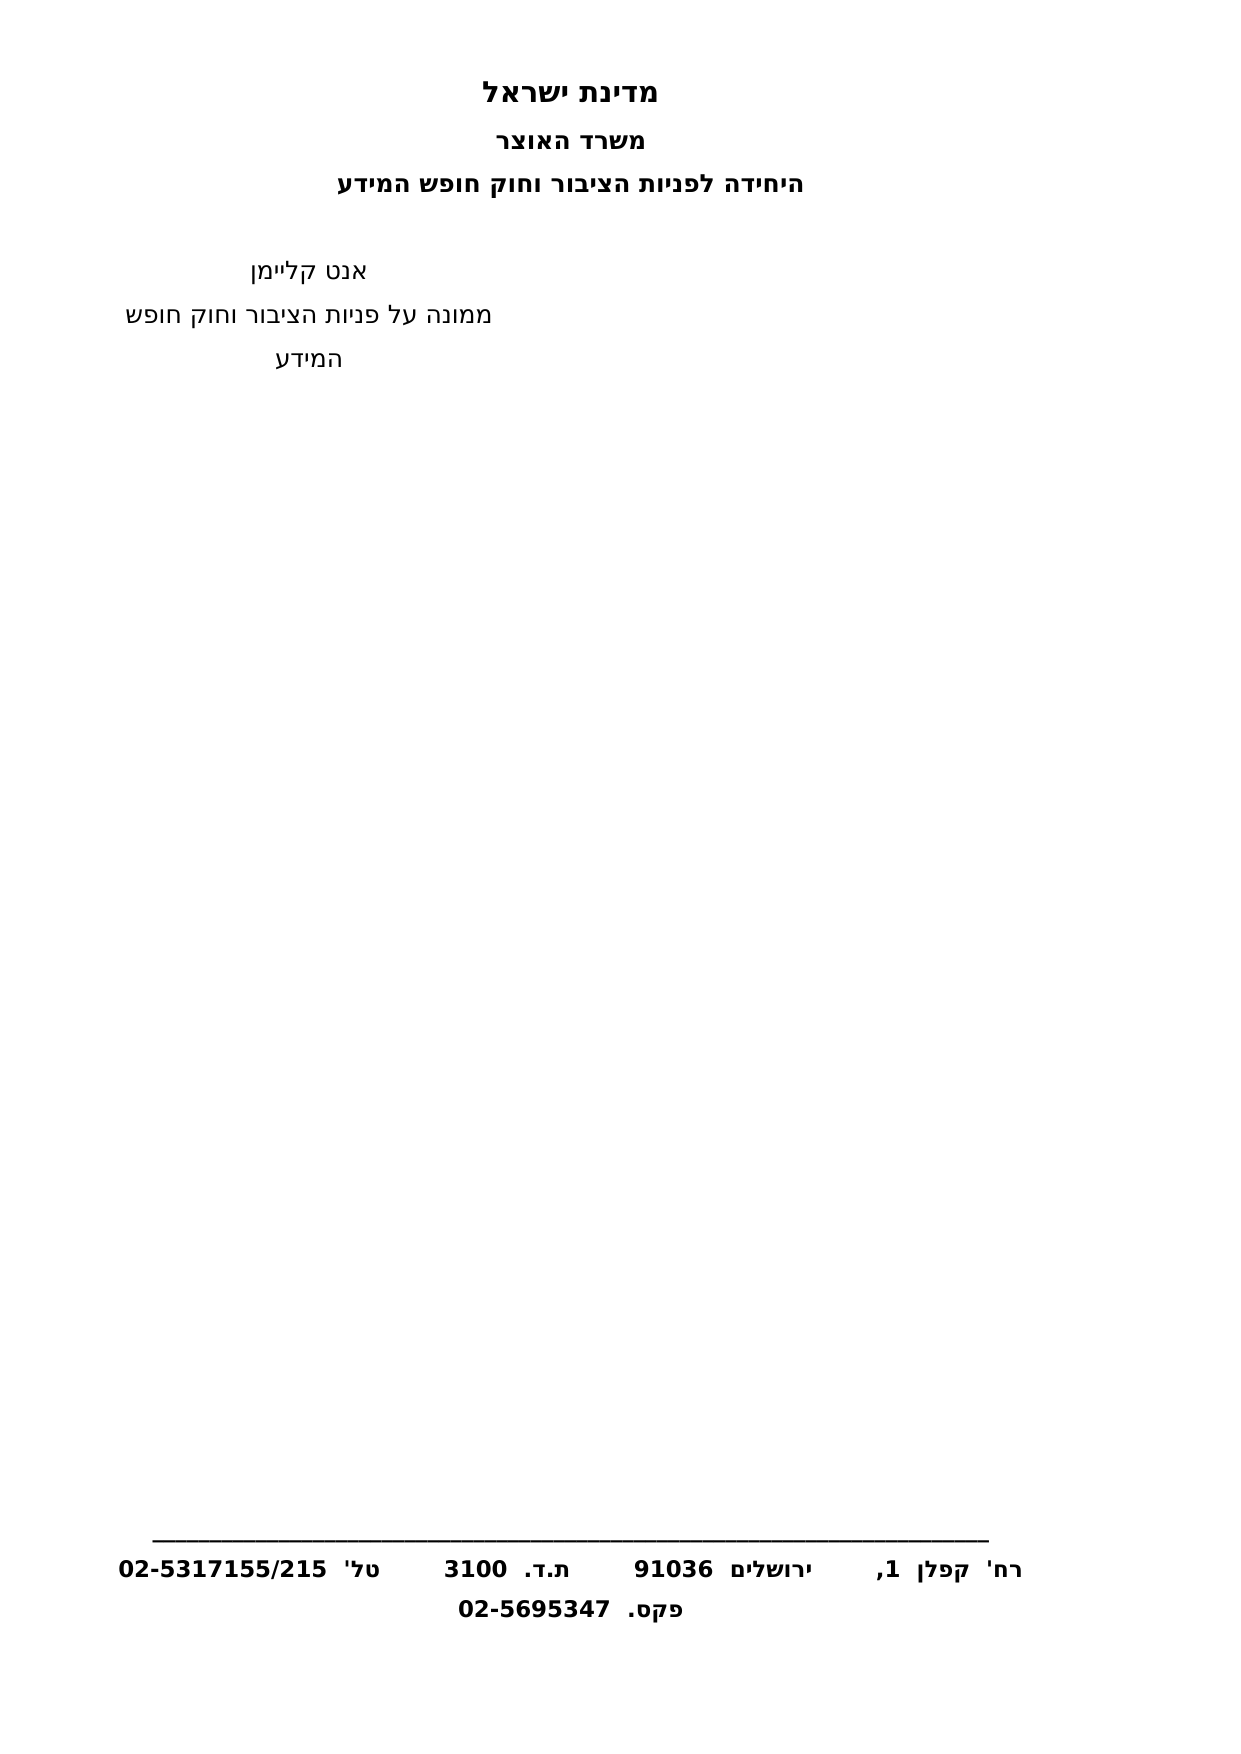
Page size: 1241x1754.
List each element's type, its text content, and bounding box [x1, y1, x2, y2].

text אנט קליימן [89, 256, 529, 286]
text ממונה על פניות הציבור וחוק חופש המידע [89, 300, 529, 373]
